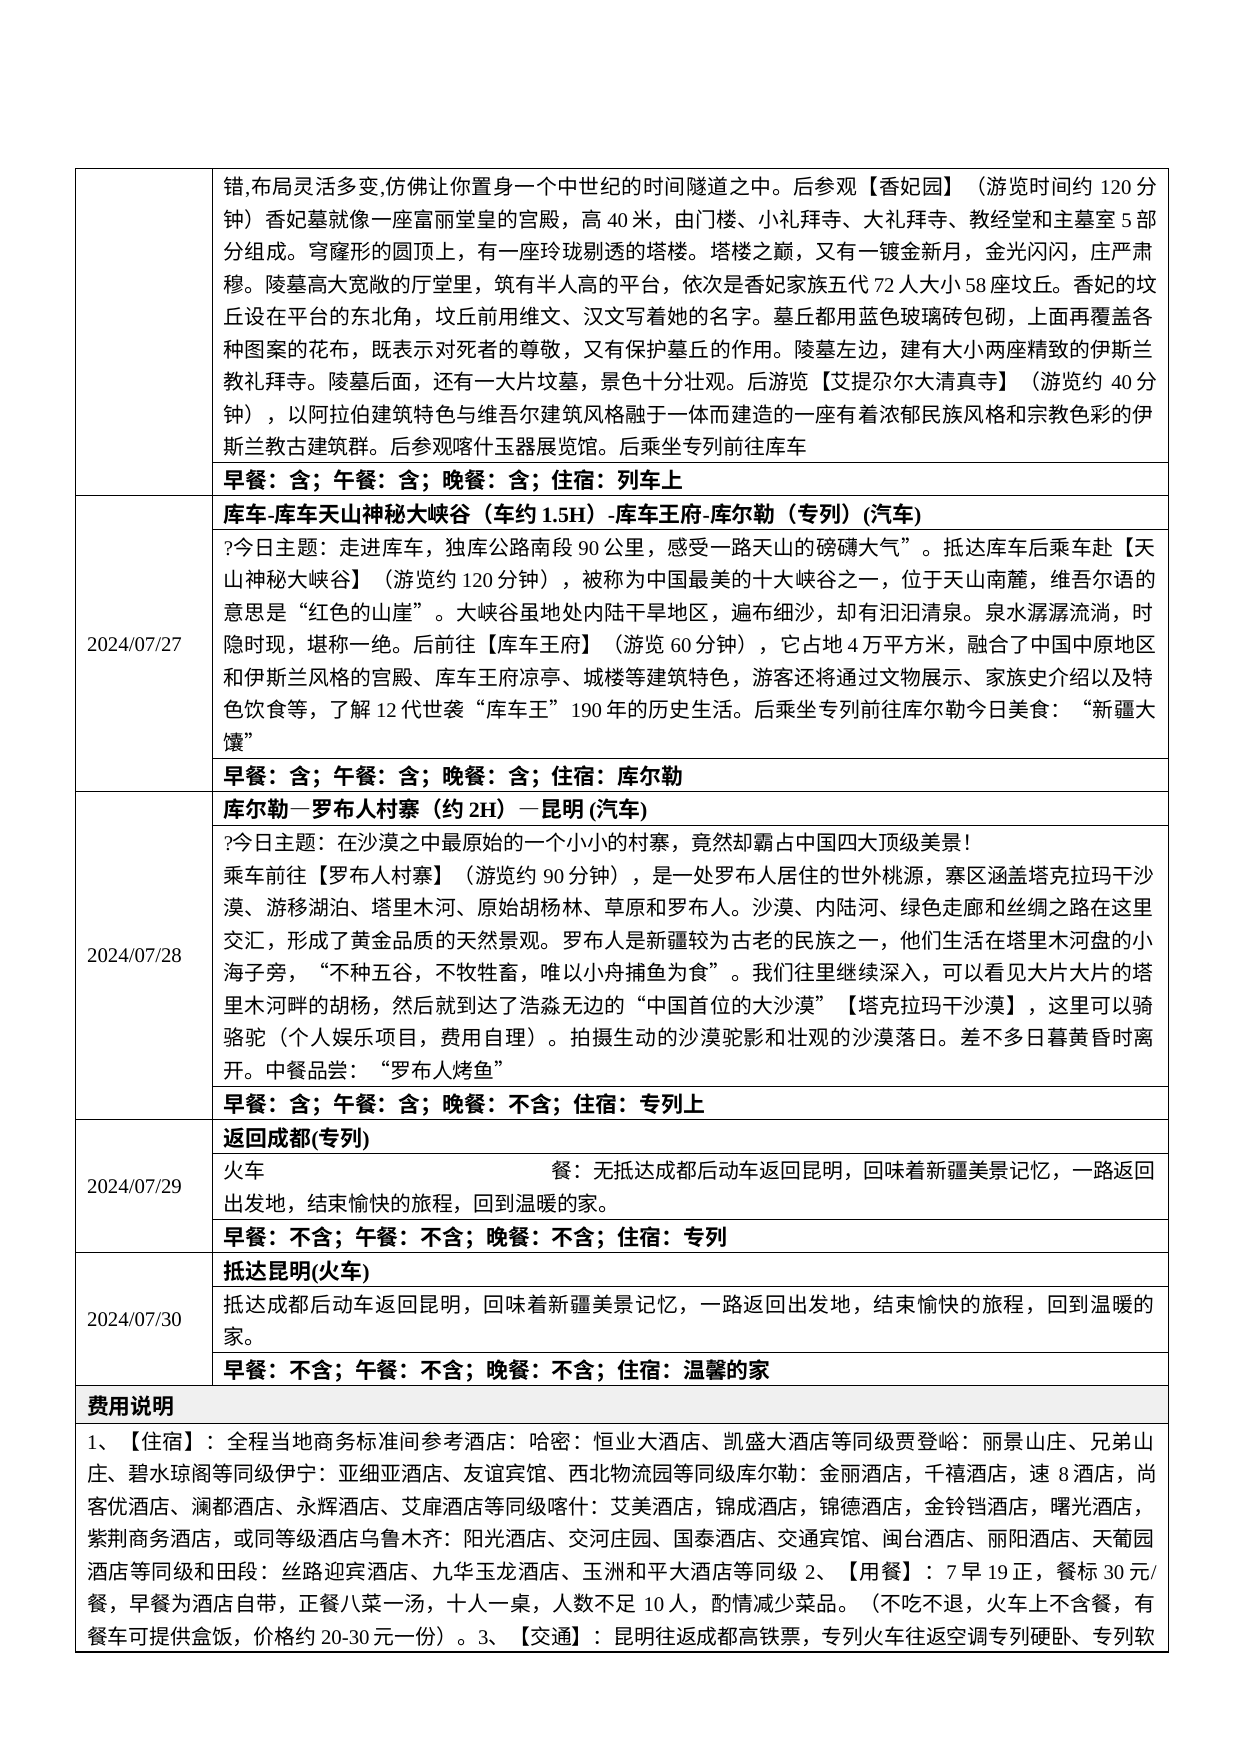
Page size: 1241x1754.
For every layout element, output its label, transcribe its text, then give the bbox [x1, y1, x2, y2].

table_cell 抵达昆明(火车) [213, 1253, 1168, 1286]
table_cell 早餐：不含；午餐：不含；晚餐：不含；住宿：温馨的家 [213, 1353, 1168, 1385]
table_cell 库尔勒—罗布人村寨（约2H）—昆明 (汽车) [213, 792, 1168, 824]
table_cell ?今日主题：在沙漠之中最原始的一个小小的村寨，竟然却霸占中国四大顶级美景！ 乘车前往【罗布人村寨】（游览约90分钟），是一处罗布人居住的世外桃源，寨区涵盖塔克拉玛干沙漠、游移湖泊、塔里木河、原始胡杨林、草原和罗布人。沙漠、内陆河、绿色走廊和丝绸之路在这里交汇，形成了黄金品质的天然景观。罗布人是新疆较为古老的民族之一，他们生活在塔里木河盘的小海子旁，“不种五谷，不牧牲畜，唯以小舟捕鱼为食”。我们往里继续深入，可以看见大片大片的塔里木河畔的胡杨，然后就到达了浩淼无边的“中国首位的大沙漠”【塔克拉玛干沙漠】，这里可以骑骆驼（个人娱乐项目，费用自理）。拍摄生动的沙漠驼影和壮观的沙漠落日。差不多日暮黄昏时离开。中餐品尝：“罗布人烤鱼” [213, 826, 1168, 1086]
table_cell 早餐：含；午餐：含；晚餐：含；住宿：库尔勒 [213, 759, 1168, 791]
table_cell 早餐：含；午餐：含；晚餐：含；住宿：列车上 [213, 463, 1168, 495]
table_cell 2024/07/29 [76, 1120, 212, 1252]
table_cell 抵达成都后动车返回昆明，回味着新疆美景记忆，一路返回出发地，结束愉快的旅程，回到温暖的家。 [213, 1287, 1168, 1352]
table_cell 早餐：含；午餐：含；晚餐：不含；住宿：专列上 [213, 1087, 1168, 1119]
table_cell 2024/07/28 [76, 792, 212, 1119]
table_cell 返回成都(专列) [213, 1120, 1168, 1153]
table_cell 2024/07/30 [76, 1253, 212, 1385]
table_cell 费用说明 [76, 1386, 1168, 1423]
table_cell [76, 1424, 1168, 1651]
table_cell 2024/07/27 [76, 496, 212, 791]
table_cell ?今日主题：走进库车，独库公路南段90公里，感受一路天山的磅礴大气”。抵达库车后乘车赴【天山神秘大峡谷】（游览约120分钟），被称为中国最美的十大峡谷之一，位于天山南麓，维吾尔语的意思是“红色的山崖”。大峡谷虽地处内陆干旱地区，遍布细沙，却有汩汩清泉。泉水潺潺流淌，时隐时现，堪称一绝。后前往【库车王府】（游览60分钟），它占地4万平方米，融合了中国中原地区和伊斯兰风格的宫殿、库车王府凉亭、城楼等建筑特色，游客还将通过文物展示、家族史介绍以及特色饮食等，了解12代世袭“库车王”190年的历史生活。后乘坐专列前往库尔勒今日美食：“新疆大馕” [213, 530, 1168, 757]
table_cell 库车-库车天山神秘大峡谷（车约1.5H）-库车王府-库尔勒（专列）(汽车) [213, 496, 1168, 529]
table_cell 火车 餐：无抵达成都后动车返回昆明，回味着新疆美景记忆，一路返回出发地，结束愉快的旅程，回到温暖的家。 [213, 1154, 1168, 1219]
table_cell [213, 169, 1168, 462]
table_cell 早餐：不含；午餐：不含；晚餐：不含；住宿：专列 [213, 1220, 1168, 1252]
